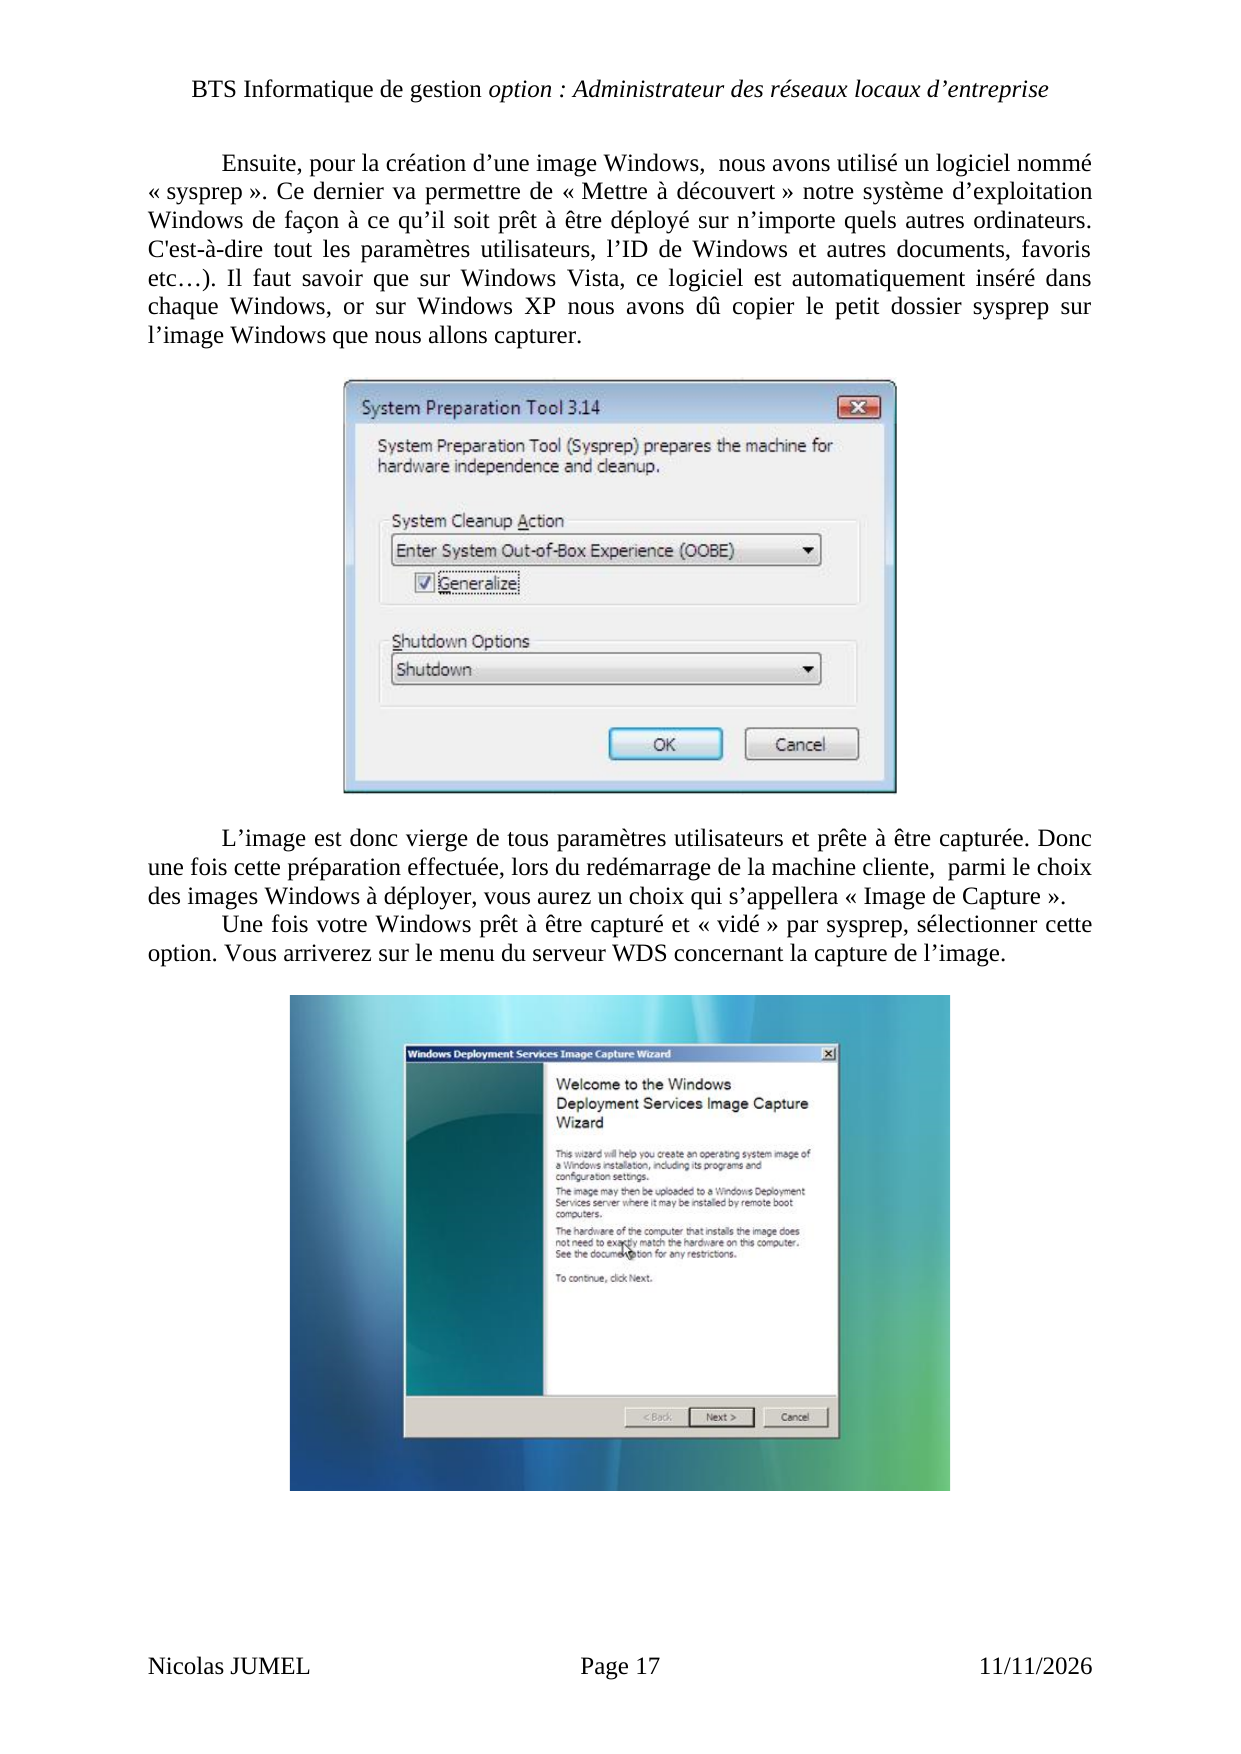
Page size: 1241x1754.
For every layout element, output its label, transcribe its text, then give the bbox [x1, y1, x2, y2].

text L’image est donc vierge de tous paramètres utilisateurs et prête à être capturée. Donc une fois cette préparation effectuée, lors du redémarrage de la machine cliente, parmi le choix des images Windows à déployer, vous aurez un choix qui s’appellera « Image de Capture ». [148, 823, 1093, 909]
picture [289, 995, 951, 1491]
text Ensuite, pour la création d’une image Windows, nous avons utilisé un logiciel nommé « sysprep ». Ce dernier va permettre de « Mettre à découvert » notre système d’exploitation Windows de façon à ce qu’il soit prêt à être déployé sur n’importe quels autres ordinateurs. C'est-à-dire tout les paramètres utilisateurs, l’ID de Windows et autres documents, favoris etc…). Il faut savoir que sur Windows Vista, ce logiciel est automatiquement inséré dans chaque Windows, or sur Windows XP nous avons dû copier le petit dossier sysprep sur l’image Windows que nous allons capturer. [148, 148, 1093, 349]
picture [343, 377, 897, 795]
text Une fois votre Windows prêt à être capturé et « vidé » par sysprep, sélectionner cette option. Vous arriverez sur le menu du serveur WDS concernant la capture de l’image. [148, 909, 1093, 967]
